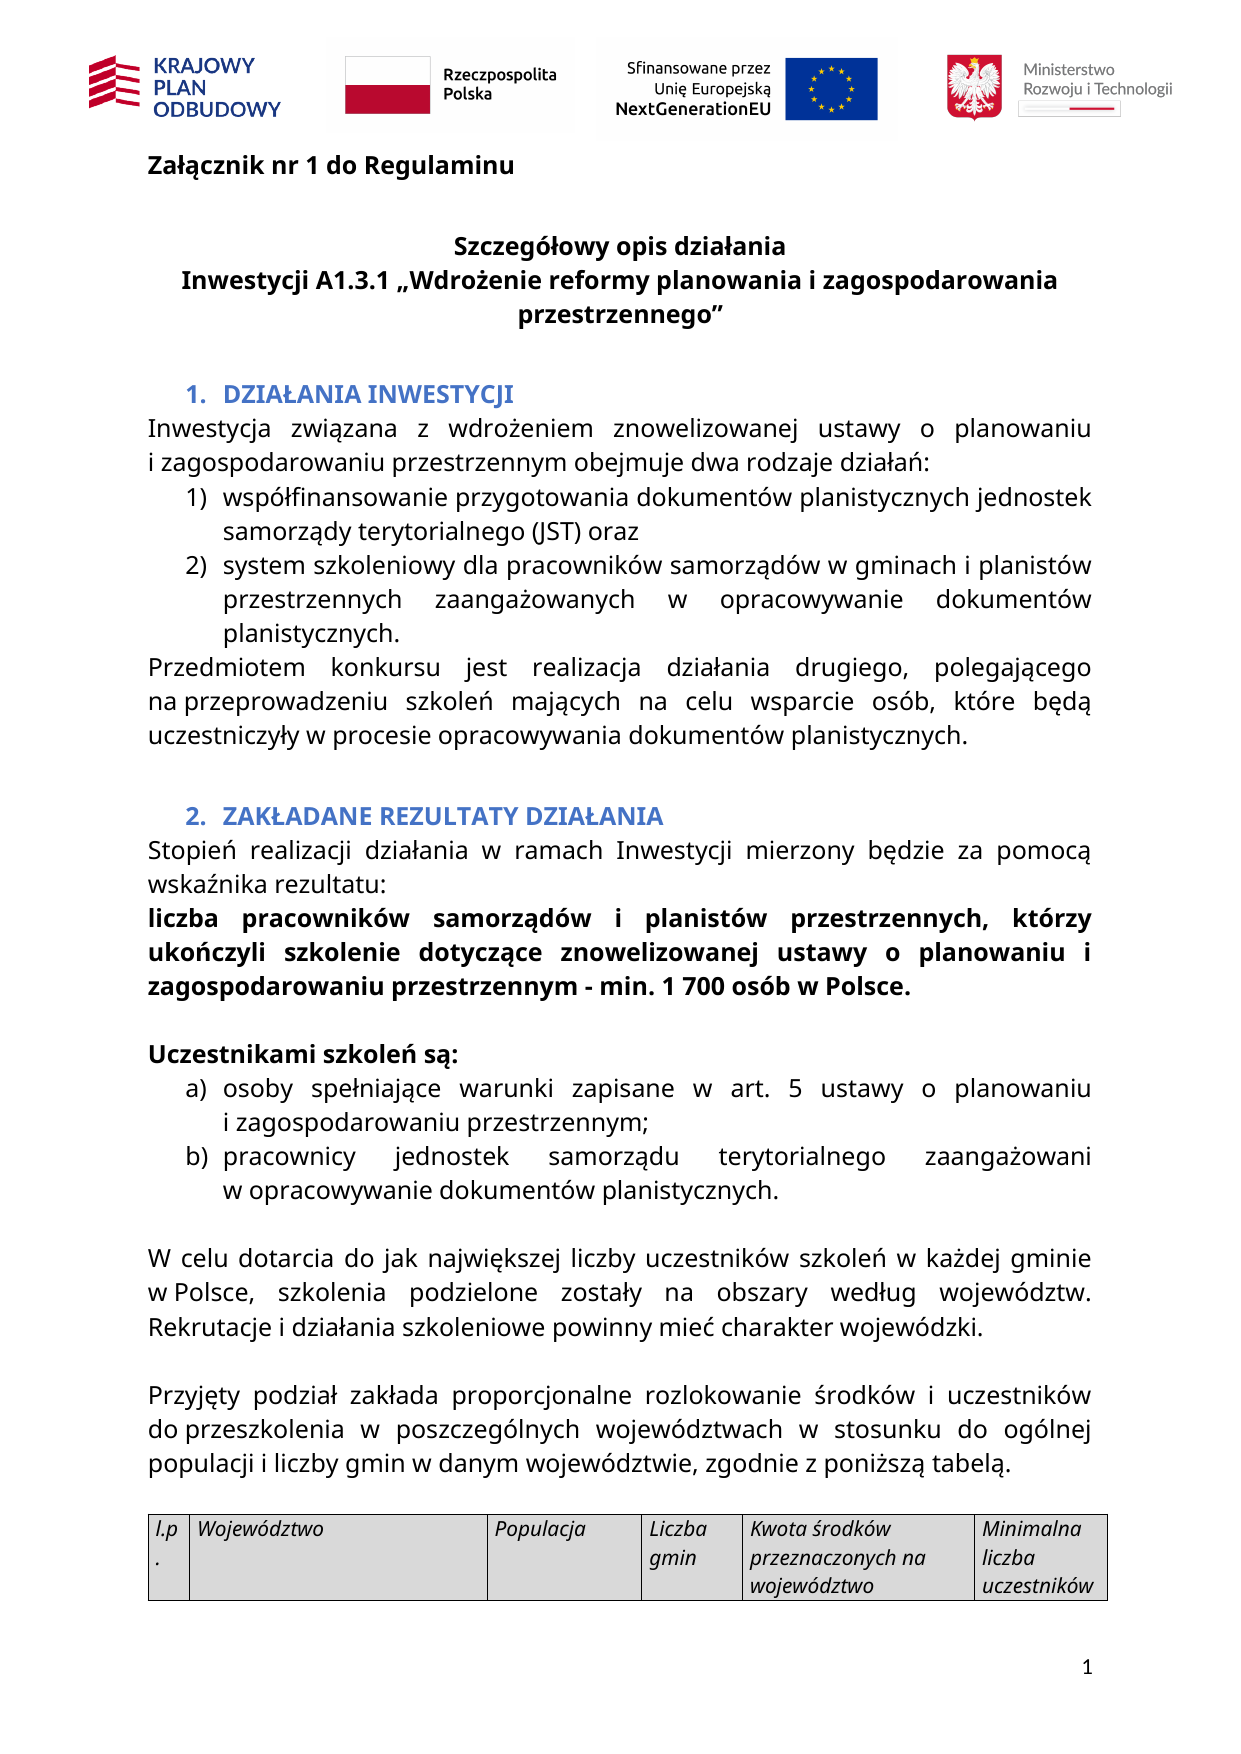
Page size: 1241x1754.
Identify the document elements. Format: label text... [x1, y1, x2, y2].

text W celu dotarcia do jak największej liczby uczestników szkoleń w każdej gminie w Polsce, szkolenia podzielone zostały na obszary według województw. Rekrutacje i działania szkoleniowe powinny mieć charakter wojewódzki. [148, 1241, 1093, 1343]
list system szkoleniowy dla pracowników samorządów w gminach i planistów przestrzennych zaangażowanych w opracowywanie dokumentów planistycznych. [185, 547, 1093, 649]
list osoby spełniające warunki zapisane w art. 5 ustawy o planowaniu i zagospodarowaniu przestrzennym; [185, 1071, 1093, 1139]
text liczba pracowników samorządów i planistów przestrzennych, którzy ukończyli szkolenie dotyczące znowelizowanej ustawy o planowaniu i zagospodarowaniu przestrzennym - min. 1 700 osób w Polsce. [148, 900, 1093, 1003]
picture [326, 37, 575, 133]
text Załącznik nr 1 do Regulaminu [148, 148, 1093, 182]
table_header l.p. [149, 1515, 189, 1600]
picture [89, 55, 281, 117]
text Przyjęty podział zakłada proporcjonalne rozlokowanie środków i uczestników do przeszkolenia w poszczególnych województwach w stosunku do ogólnej populacji i liczby gmin w danym województwie, zgodnie z poniższą tabelą. [148, 1377, 1093, 1479]
text Stopień realizacji działania w ramach Inwestycji mierzony będzie za pomocą wskaźnika rezultatu: [148, 832, 1093, 900]
list współfinansowanie przygotowania dokumentów planistycznych jednostek samorządy terytorialnego (JST) oraz [185, 479, 1093, 547]
text Przedmiotem konkursu jest realizacja działania drugiego, polegającego na przeprowadzeniu szkoleń mających na celu wsparcie osób, które będą uczestniczyły w procesie opracowywania dokumentów planistycznych. [148, 649, 1093, 752]
table_header Populacja [488, 1515, 641, 1600]
list ZAKŁADANE REZULTATY DZIAŁANIA [185, 798, 1093, 832]
text Szczegółowy opis działania [148, 228, 1093, 262]
picture [596, 37, 898, 141]
list DZIAŁANIA INWESTYCJI [185, 377, 1093, 411]
list pracownicy jednostek samorządu terytorialnego zaangażowani w opracowywanie dokumentów planistycznych. [185, 1139, 1093, 1207]
table_header Województwo [190, 1515, 487, 1600]
table_header Kwota środków przeznaczonych na województwo [743, 1515, 974, 1600]
table_header Minimalna liczba uczestników w danym województwie [975, 1515, 1107, 1600]
picture [921, 28, 1206, 148]
text Uczestnikami szkoleń są: [148, 1037, 1093, 1071]
text Inwestycji A1.3.1 „Wdrożenie reformy planowania i zagospodarowania przestrzennego” [148, 262, 1093, 330]
text Inwestycja związana z wdrożeniem znowelizowanej ustawy o planowaniu i zagospodarowaniu przestrzennym obejmuje dwa rodzaje działań: [148, 411, 1093, 479]
table_header Liczba gmin [642, 1515, 742, 1600]
